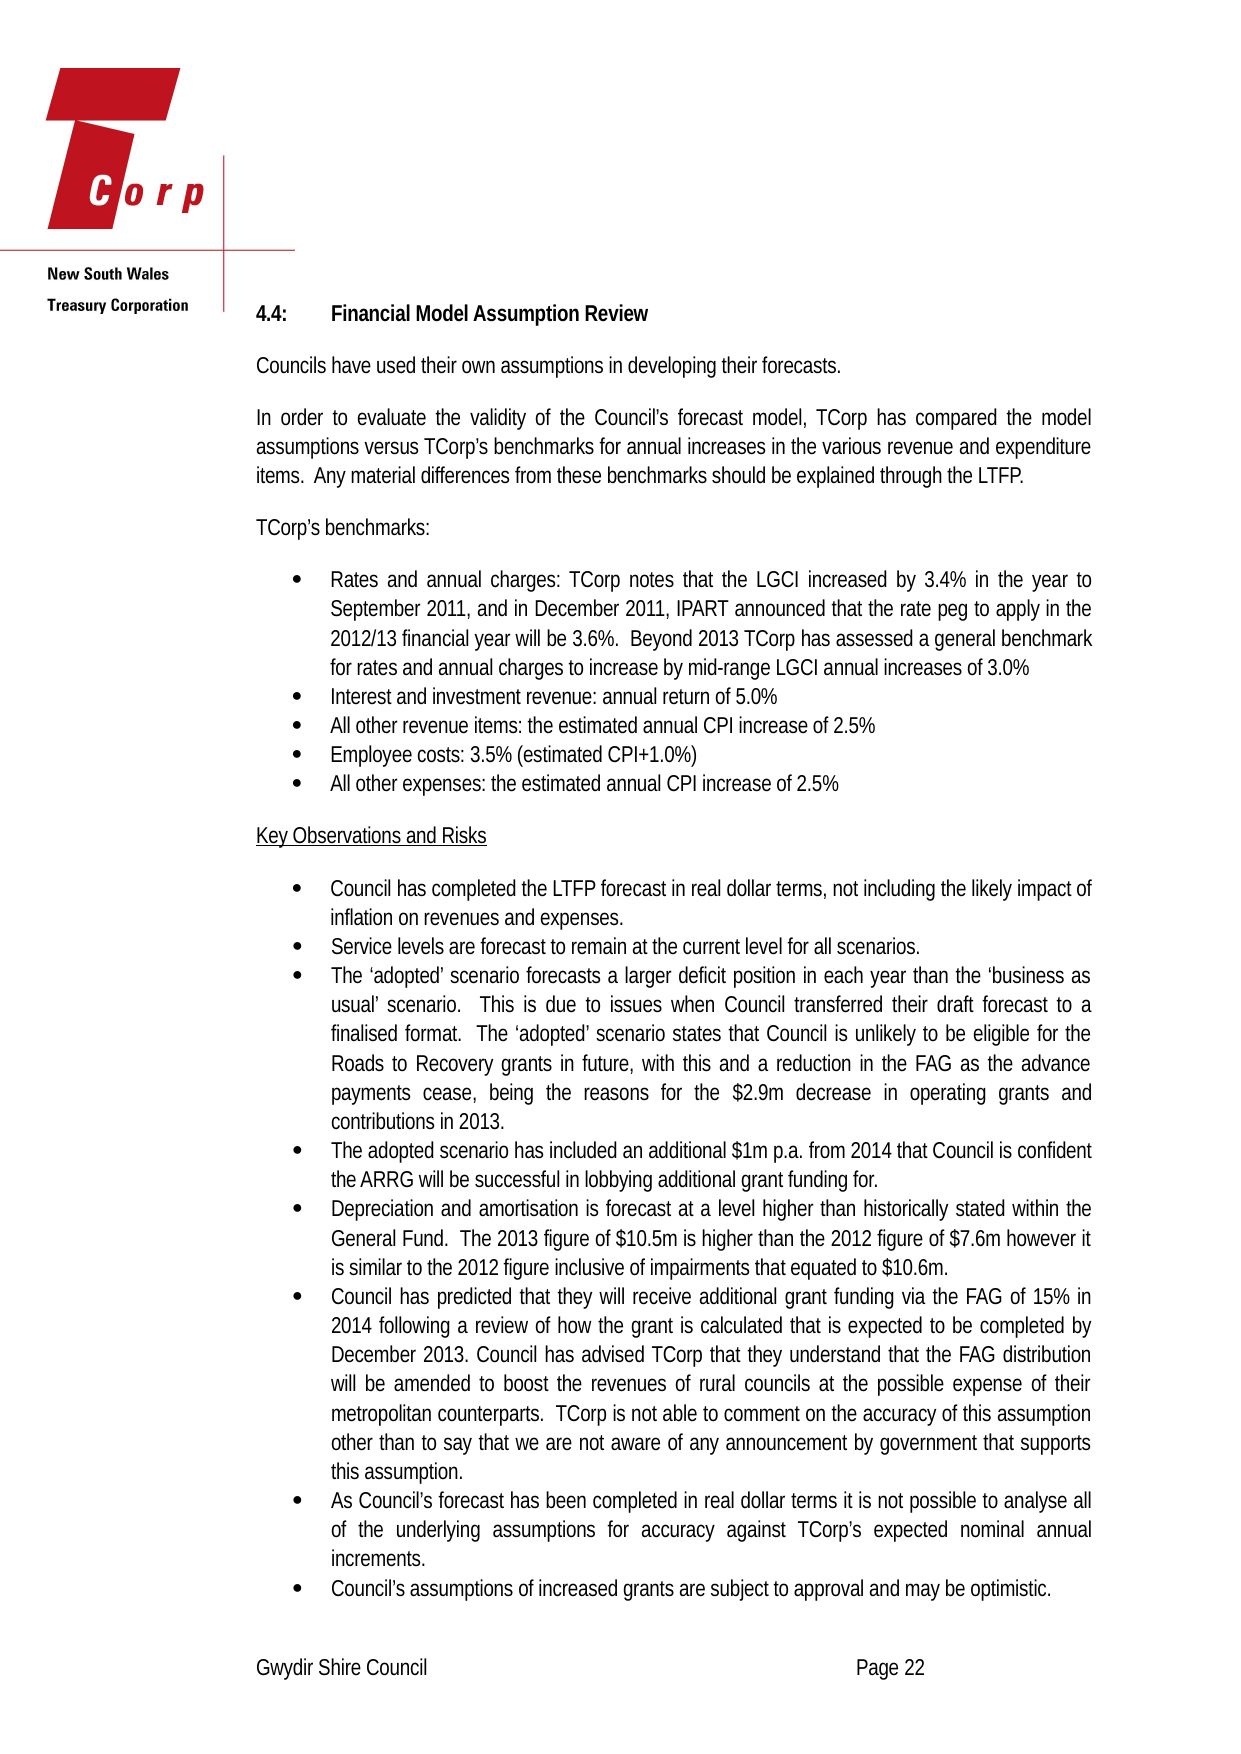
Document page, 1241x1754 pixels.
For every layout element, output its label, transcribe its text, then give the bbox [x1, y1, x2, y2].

text In order to evaluate the validity of the Council’s forecast model, TCorp has compared the model assumptions versus TCorp’s benchmarks for annual increases in the various revenue and expenditure items. Any material differences from these benchmarks should be explained through the LTFP. [256, 402, 1092, 489]
subtitle Council has completed the LTFP forecast in real dollar terms, not including the likely impact of inflation on revenues and expenses. [293, 873, 1092, 931]
subtitle Depreciation and amortisation is forecast at a level higher than historically stated within the General Fund. The 2013 figure of $10.5m is higher than the 2012 figure of $7.6m however it is similar to the 2012 figure inclusive of impairments that equated to $10.6m. [293, 1193, 1092, 1281]
subtitle All other expenses: the estimated annual CPI increase of 2.5% [293, 768, 1092, 798]
subtitle Council has predicted that they will receive additional grant funding via the FAG of 15% in 2014 following a review of how the grant is calculated that is expected to be completed by December 2013. Council has advised TCorp that they understand that the FAG distribution will be amended to boost the revenues of rural councils at the possible expense of their metropolitan counterparts. TCorp is not able to comment on the accuracy of this assumption other than to say that we are not aware of any announcement by government that supports this assumption. [293, 1281, 1092, 1485]
subtitle 4.4: Financial Model Assumption Review [256, 298, 1092, 327]
subtitle As Council’s forecast has been completed in real dollar terms it is not possible to analyse all of the underlying assumptions for accuracy against TCorp’s expected nominal annual increments. [293, 1485, 1092, 1573]
subtitle Service levels are forecast to remain at the current level for all scenarios. [293, 931, 1092, 960]
subtitle Council’s assumptions of increased grants are subject to approval and may be optimistic. [293, 1573, 1092, 1602]
subtitle The adopted scenario has included an additional $1m p.a. from 2014 that Council is confident the ARRG will be successful in lobbying additional grant funding for. [293, 1135, 1092, 1193]
picture [0, 68, 295, 346]
title Key Observations and Risks [256, 821, 1092, 850]
text TCorp’s benchmarks: [256, 512, 1092, 541]
subtitle Interest and investment revenue: annual return of 5.0% [293, 681, 1092, 710]
subtitle The ‘adopted’ scenario forecasts a larger deficit position in each year than the ‘business as usual’ scenario. This is due to issues when Council transferred their draft forecast to a finalised format. The ‘adopted’ scenario states that Council is unlikely to be eligible for the Roads to Recovery grants in future, with this and a reduction in the FAG as the advance payments cease, being the reasons for the $2.9m decrease in operating grants and contributions in 2013. [293, 960, 1092, 1135]
subtitle Rates and annual charges: TCorp notes that the LGCI increased by 3.4% in the year to September 2011, and in December 2011, IPART announced that the rate peg to apply in the 2012/13 financial year will be 3.6%. Beyond 2013 TCorp has assessed a general benchmark for rates and annual charges to increase by mid-range LGCI annual increases of 3.0% [293, 564, 1092, 681]
subtitle All other revenue items: the estimated annual CPI increase of 2.5% [293, 710, 1092, 739]
subtitle Employee costs: 3.5% (estimated CPI+1.0%) [293, 739, 1092, 768]
text Councils have used their own assumptions in developing their forecasts. [256, 350, 1092, 379]
